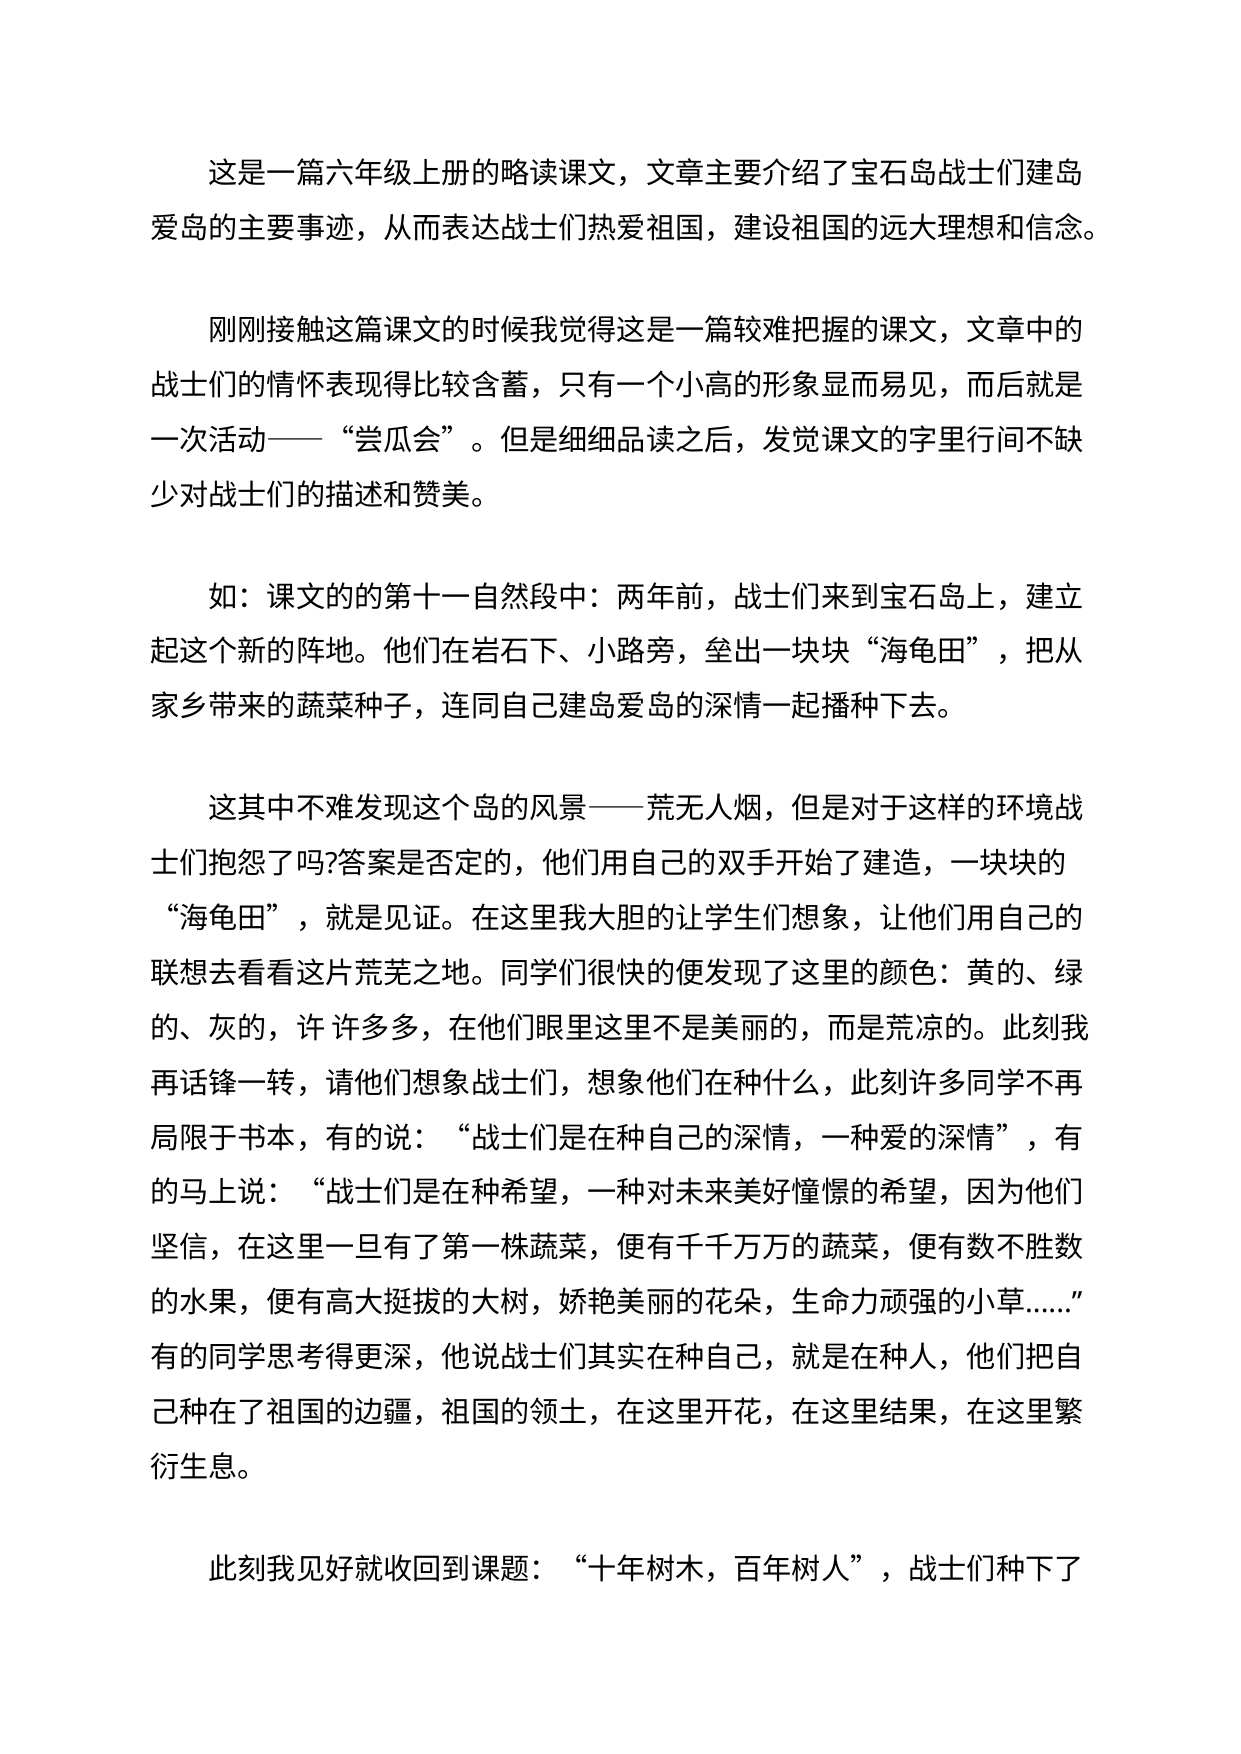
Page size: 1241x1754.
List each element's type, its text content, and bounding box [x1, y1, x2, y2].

text 刚刚接触这篇课文的时候我觉得这是一篇较难把握的课文，文章中的战士们的情怀表现得比较含蓄，只有一个小高的形象显而易见，而后就是一次活动——“尝瓜会”。但是细细品读之后，发觉课文的字里行间不缺少对战士们的描述和赞美。 [150, 307, 1090, 514]
text 如：课文的的第十一自然段中：两年前，战士们来到宝石岛上，建立起这个新的阵地。他们在岩石下、小路旁，垒出一块块“海龟田”，把从家乡带来的蔬菜种子，连同自己建岛爱岛的深情一起播种下去。 [150, 573, 1090, 725]
text 这是一篇六年级上册的略读课文，文章主要介绍了宝石岛战士们建岛爱岛的主要事迹，从而表达战士们热爱祖国，建设祖国的远大理想和信念。 [150, 150, 1090, 247]
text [150, 1545, 1090, 1588]
text 这其中不难发现这个岛的风景——荒无人烟，但是对于这样的环境战士们抱怨了吗?答案是否定的，他们用自己的双手开始了建造，一块块的“海龟田”，就是见证。在这里我大胆的让学生们想象，让他们用自己的联想去看看这片荒芜之地。同学们很快的便发现了这里的颜色：黄的、绿的、灰的，许 许多多，在他们眼里这里不是美丽的，而是荒凉的。此刻我再话锋一转，请他们想象战士们，想象他们在种什么，此刻许多同学不再局限于书本，有的说：“战士们是在种自己的深情，一种爱的深情”，有的马上说：“战士们是在种希望，一种对未来美好憧憬的希望，因为他们坚信，在这里一旦有了第一株蔬菜，便有千千万万的蔬菜，便有数不胜数的水果，便有高大挺拔的大树，娇艳美丽的花朵，生命力顽强的小草......”有的同学思考得更深，他说战士们其实在种自己，就是在种人，他们把自己种在了祖国的边疆，祖国的领土，在这里开花，在这里结果，在这里繁衍生息。 [150, 785, 1090, 1486]
